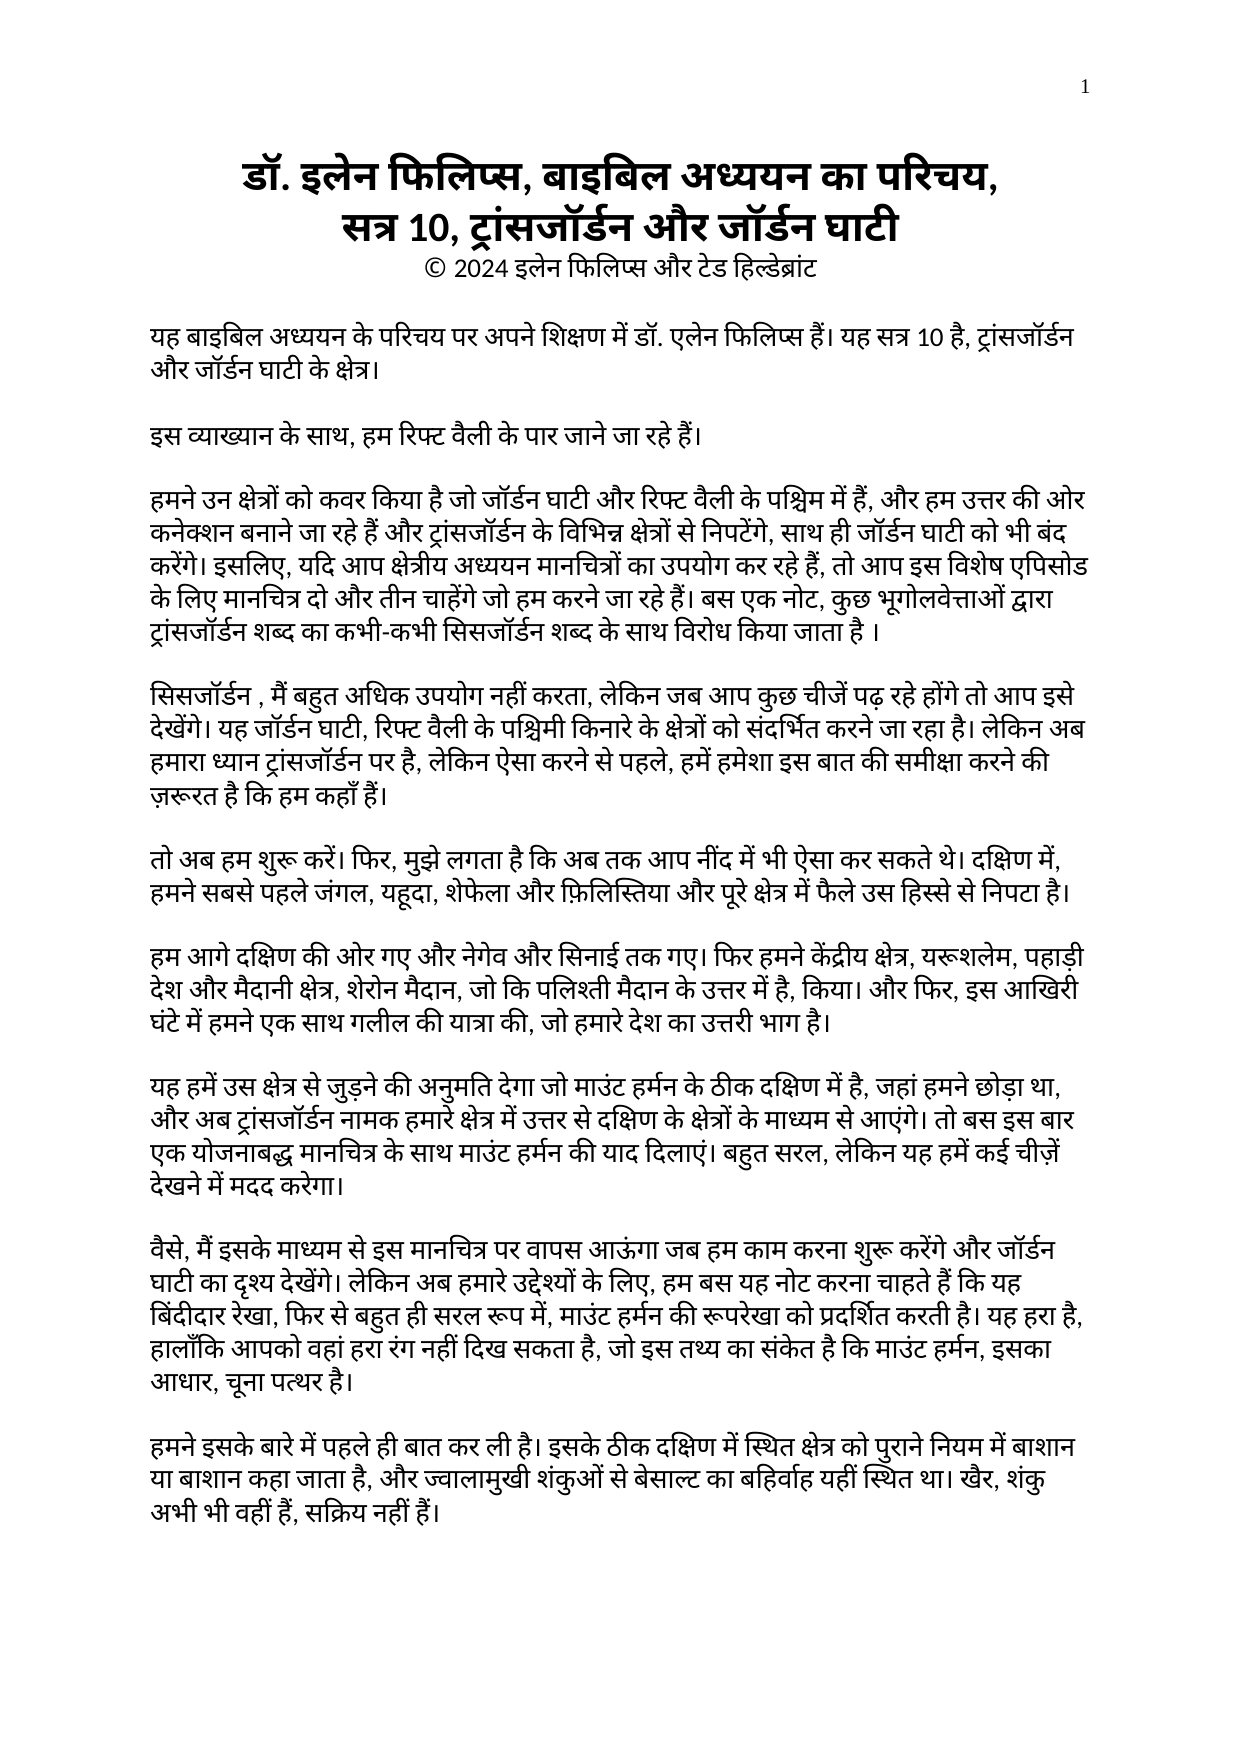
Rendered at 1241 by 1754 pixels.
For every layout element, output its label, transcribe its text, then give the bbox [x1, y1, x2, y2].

text तो अब हम शुरू करें। फिर, मुझे लगता है कि अब तक आप नींद में भी ऐसा कर सकते थे। दक्षिण में, हमने सबसे पहले जंगल, यहूदा, शेफेला और फ़िलिस्तिया और पूरे क्षेत्र में फैले उस हिस्से से निपटा है। [150, 843, 1090, 909]
text हम आगे दक्षिण की ओर गए और नेगेव और सिनाई तक गए। फिर हमने केंद्रीय क्षेत्र, यरूशलेम, पहाड़ी देश और मैदानी क्षेत्र, शेरोन मैदान, जो कि पलिश्ती मैदान के उत्तर में है, किया। और फिर, इस आखिरी घंटे में हमने एक साथ गलील की यात्रा की, जो हमारे देश का उत्तरी भाग है। [150, 940, 1090, 1039]
text हमने इसके बारे में पहले ही बात कर ली है। इसके ठीक दक्षिण में स्थित क्षेत्र को पुराने नियम में बाशान या बाशान कहा जाता है, और ज्वालामुखी शंकुओं से बेसाल्ट का बहिर्वाह यहीं स्थित था। खैर, शंकु अभी भी वहीं हैं, सक्रिय नहीं हैं। [150, 1430, 1090, 1529]
text यह बाइबिल अध्ययन के परिचय पर अपने शिक्षण में डॉ. एलेन फिलिप्स हैं। यह सत्र 10 है, ट्रांसजॉर्डन और जॉर्डन घाटी के क्षेत्र। [150, 320, 1090, 386]
text सिसजॉर्डन , मैं बहुत अधिक उपयोग नहीं करता, लेकिन जब आप कुछ चीजें पढ़ रहे होंगे तो आप इसे देखेंगे। यह जॉर्डन घाटी, रिफ्ट वैली के पश्चिमी किनारे के क्षेत्रों को संदर्भित करने जा रहा है। लेकिन अब हमारा ध्यान ट्रांसजॉर्डन पर है, लेकिन ऐसा करने से पहले, हमें हमेशा इस बात की समीक्षा करने की ज़रूरत है कि हम कहाँ हैं। [150, 679, 1090, 812]
text वैसे, मैं इसके माध्यम से इस मानचित्र पर वापस आऊंगा जब हम काम करना शुरू करेंगे और जॉर्डन घाटी का दृश्य देखेंगे। लेकिन अब हमारे उद्देश्यों के लिए, हम बस यह नोट करना चाहते हैं कि यह बिंदीदार रेखा, फिर से बहुत ही सरल रूप में, माउंट हर्मन की रूपरेखा को प्रदर्शित करती है। यह हरा है, हालाँकि आपको वहां हरा रंग नहीं दिख सकता है, जो इस तथ्य का संकेत है कि माउंट हर्मन, इसका आधार, चूना पत्थर है। [150, 1233, 1090, 1398]
text सत्र 10, ट्रांसजॉर्डन और जॉर्डन घाटी [150, 201, 1090, 252]
text हमने उन क्षेत्रों को कवर किया है जो जॉर्डन घाटी और रिफ्ट वैली के पश्चिम में हैं, और हम उत्तर की ओर कनेक्शन बनाने जा रहे हैं और ट्रांसजॉर्डन के विभिन्न क्षेत्रों से निपटेंगे, साथ ही जॉर्डन घाटी को भी बंद करेंगे। इसलिए, यदि आप क्षेत्रीय अध्ययन मानचित्रों का उपयोग कर रहे हैं, तो आप इस विशेष एपिसोड के लिए मानचित्र दो और तीन चाहेंगे जो हम करने जा रहे हैं। बस एक नोट, कुछ भूगोलवेत्ताओं द्वारा ट्रांसजॉर्डन शब्द का कभी-कभी सिसजॉर्डन शब्द के साथ विरोध किया जाता है । [150, 483, 1090, 648]
text इस व्याख्यान के साथ, हम रिफ्ट वैली के पार जाने जा रहे हैं। [150, 419, 1090, 452]
text © 2024 इलेन फिलिप्स और टेड हिल्डेब्रांट [150, 252, 1090, 289]
text डॉ. इलेन फिलिप्स, बाइबिल अध्ययन का परिचय, [150, 150, 1090, 201]
text यह हमें उस क्षेत्र से जुड़ने की अनुमति देगा जो माउंट हर्मन के ठीक दक्षिण में है, जहां हमने छोड़ा था, और अब ट्रांसजॉर्डन नामक हमारे क्षेत्र में उत्तर से दक्षिण के क्षेत्रों के माध्यम से आएंगे। तो बस इस बार एक योजनाबद्ध मानचित्र के साथ माउंट हर्मन की याद दिलाएं। बहुत सरल, लेकिन यह हमें कई चीज़ें देखने में मदद करेगा। [150, 1070, 1090, 1202]
